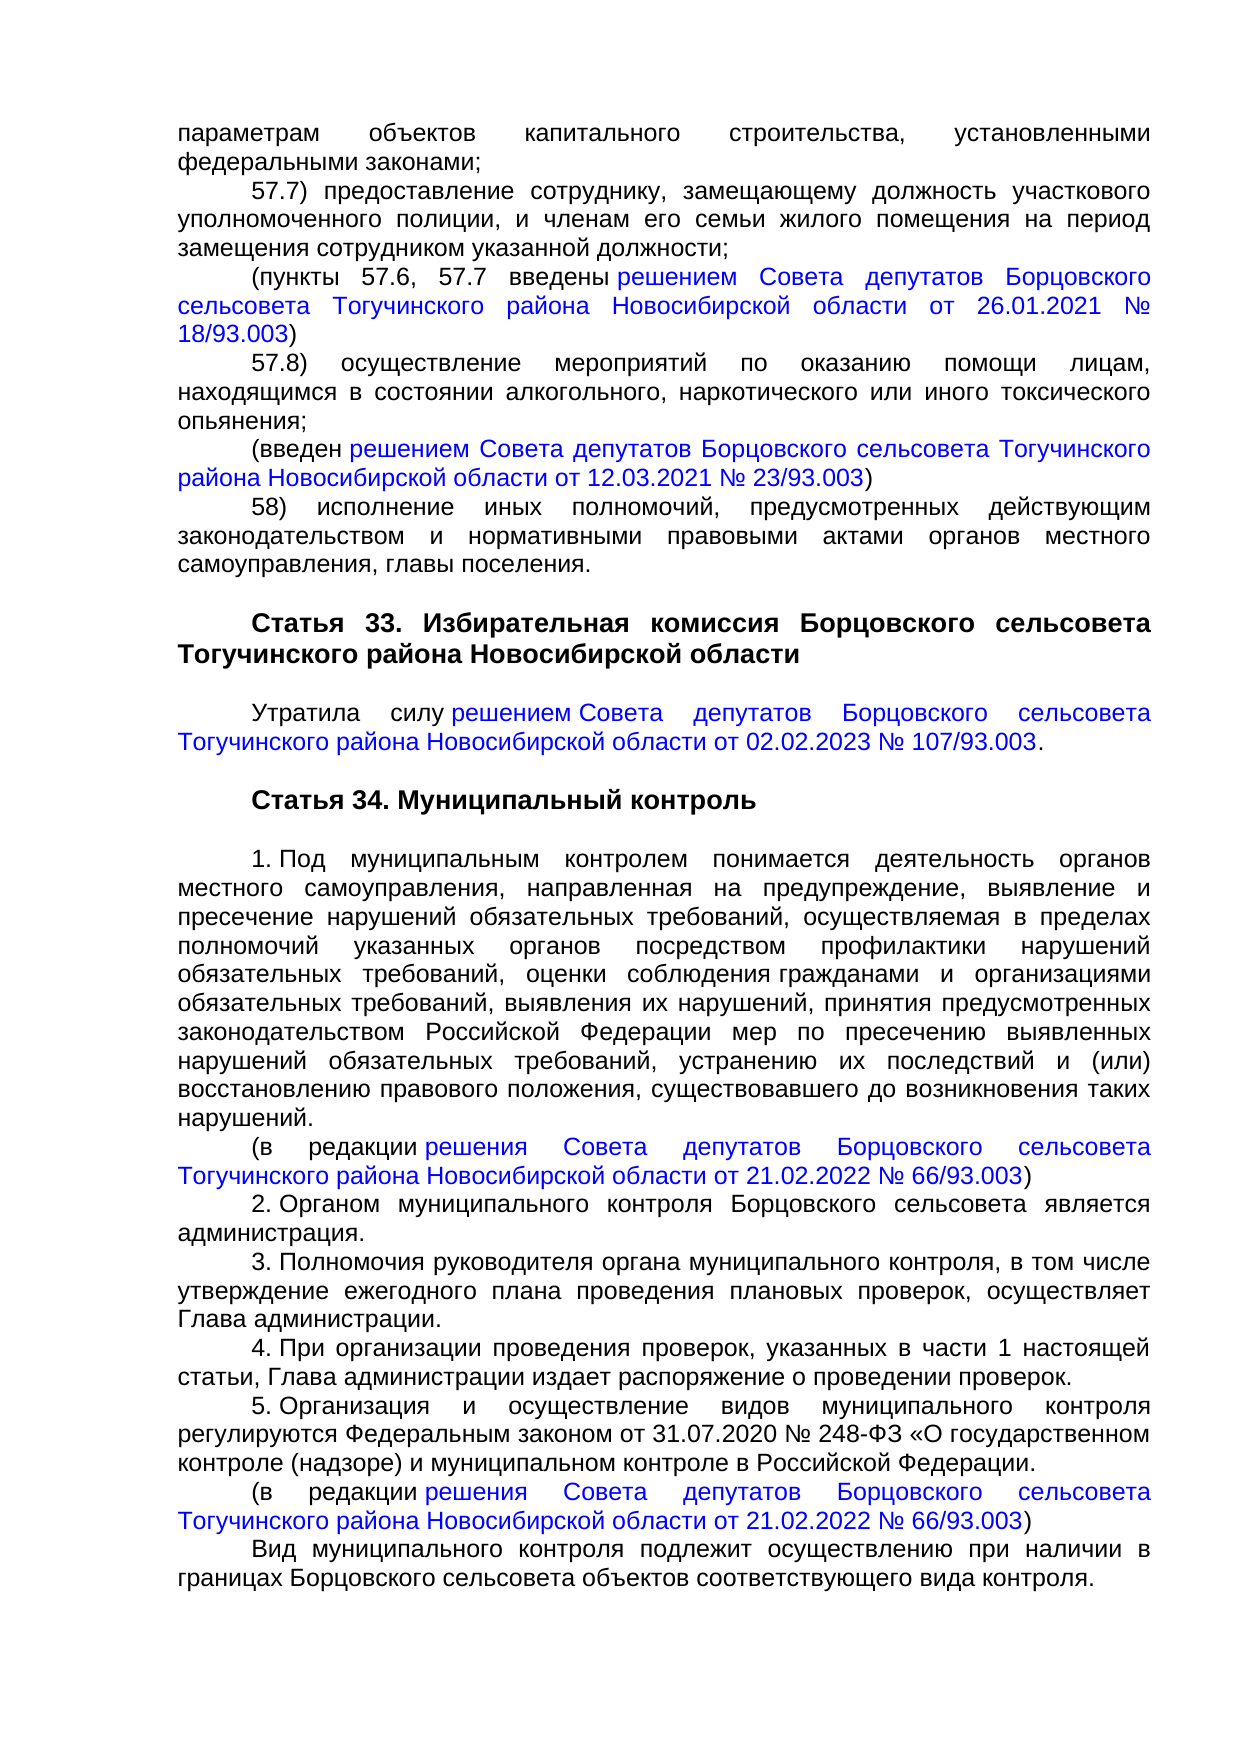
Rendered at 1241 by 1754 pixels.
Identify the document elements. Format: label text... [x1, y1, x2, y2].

text 2. Органом муниципального контроля Борцовского сельсовета является администрация. [177, 1189, 1152, 1247]
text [177, 118, 1152, 176]
text 1. Под муниципальным контролем понимается деятельность органов местного самоуправления, направленная на предупреждение, выявление и пресечение нарушений обязательных требований, осуществляемая в пределах полномочий указанных органов посредством профилактики нарушений обязательных требований, оценки соблюдения гражданами и организациями обязательных требований, выявления их нарушений, принятия предусмотренных законодательством Российской Федерации мер по пресечению выявленных нарушений обязательных требований, устранению их последствий и (или) восстановлению правового положения, существовавшего до возникновения таких нарушений. [177, 844, 1152, 1132]
text (пункты 57.6, 57.7 введены решением Совета депутатов Борцовского сельсовета Тогучинского района Новосибирской области от 26.01.2021 № 18/93.003) [177, 262, 1152, 348]
text Вид муниципального контроля подлежит осуществлению при наличии в границах Борцовского сельсовета объектов соответствующего вида контроля. [177, 1534, 1152, 1592]
text Утратила силу решением Совета депутатов Борцовского сельсовета Тогучинского района Новосибирской области от 02.02.2023 № 107/93.003. [177, 698, 1152, 756]
text Статья 33. Избирательная комиссия Борцовского сельсовета Тогучинского района Новосибирской области [177, 607, 1152, 669]
text 5. Организация и осуществление видов муниципального контроля регулируются Федеральным законом от 31.07.2020 № 248-ФЗ «О государственном контроле (надзоре) и муниципальном контроле в Российской Федерации. [177, 1391, 1152, 1477]
text Статья 34. Муниципальный контроль [177, 784, 1152, 816]
text 4. При организации проведения проверок, указанных в части 1 настоящей статьи, Глава администрации издает распоряжение о проведении проверок. [177, 1333, 1152, 1391]
text (введен решением Совета депутатов Борцовского сельсовета Тогучинского района Новосибирской области от 12.03.2021 № 23/93.003) [177, 434, 1152, 492]
text 3. Полномочия руководителя органа муниципального контроля, в том числе утверждение ежегодного плана проведения плановых проверок, осуществляет Глава администрации. [177, 1247, 1152, 1333]
text (в редакции решения Совета депутатов Борцовского сельсовета Тогучинского района Новосибирской области от 21.02.2022 № 66/93.003) [177, 1477, 1152, 1534]
text 58) исполнение иных полномочий, предусмотренных действующим законодательством и нормативными правовыми актами органов местного самоуправления, главы поселения. [177, 492, 1152, 578]
text (в редакции решения Совета депутатов Борцовского сельсовета Тогучинского района Новосибирской области от 21.02.2022 № 66/93.003) [177, 1132, 1152, 1189]
text 57.8) осуществление мероприятий по оказанию помощи лицам, находящимся в состоянии алкогольного, наркотического или иного токсического опьянения; [177, 348, 1152, 434]
text 57.7) предоставление сотруднику, замещающему должность участкового уполномоченного полиции, и членам его семьи жилого помещения на период замещения сотрудником указанной должности; [177, 176, 1152, 262]
